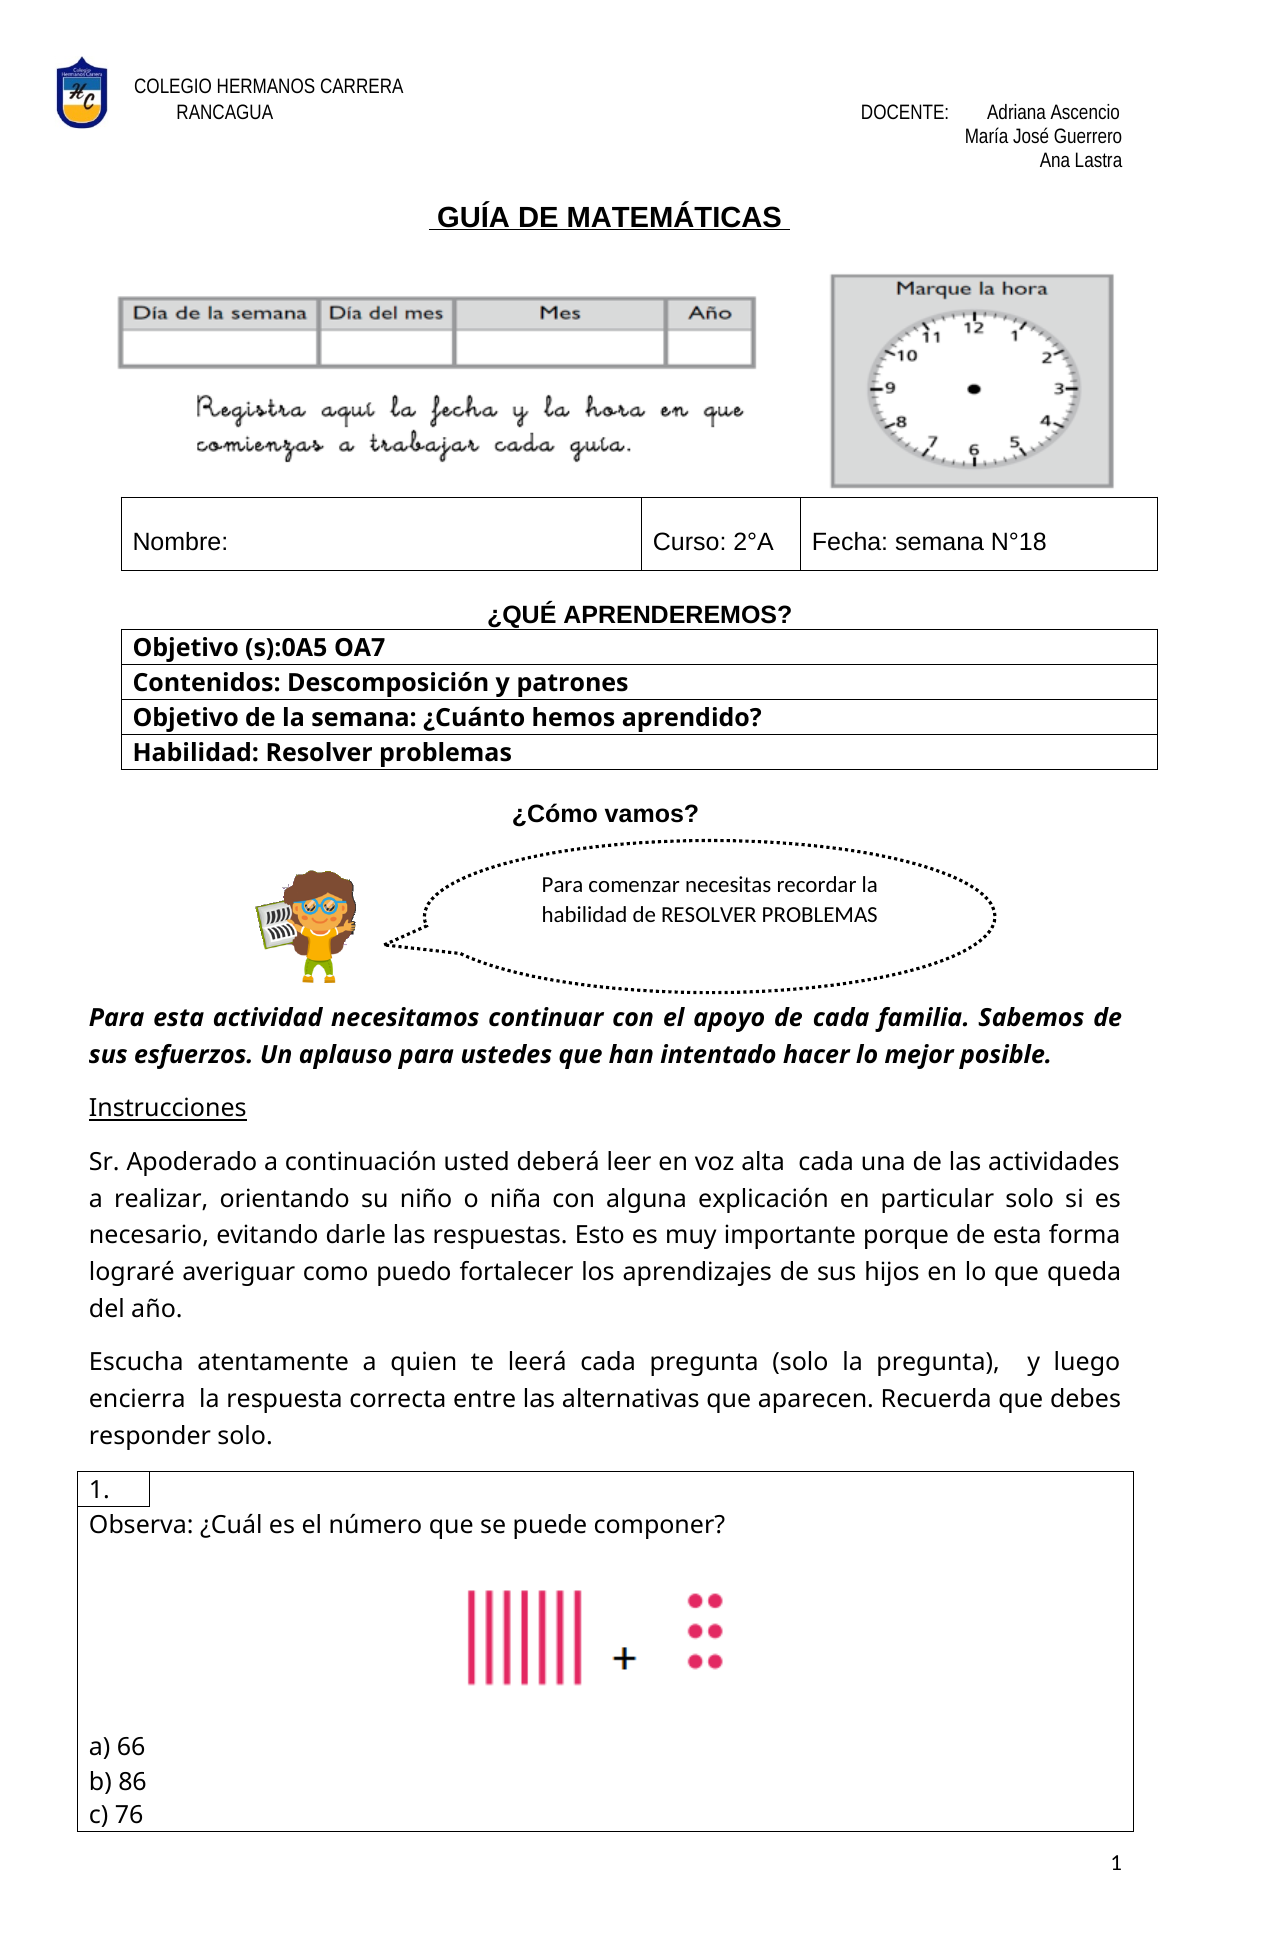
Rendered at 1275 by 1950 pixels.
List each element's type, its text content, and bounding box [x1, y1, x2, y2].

table_cell ¿QUÉ APRENDEREMOS? [121, 571, 1158, 628]
picture [249, 862, 357, 984]
text Instrucciones [89, 1090, 1122, 1124]
text ¿Cómo vamos? [89, 799, 1122, 827]
table_header Curso: 2°A [642, 498, 800, 570]
text GUÍA DE MATEMÁTICAS [89, 199, 1122, 233]
table_header Nombre: [122, 498, 641, 570]
table_cell Objetivo de la semana: ¿Cuánto hemos aprendido? [122, 700, 1157, 734]
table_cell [78, 1506, 1133, 1831]
table_header 1. [78, 1472, 149, 1506]
picture [54, 56, 109, 129]
table_cell Contenidos: Descomposición y patrones [122, 665, 1157, 699]
picture [89, 266, 1121, 497]
picture [459, 1575, 751, 1695]
text Para esta actividad necesitamos continuar con el apoyo de cada familia. Sabemos de sus esfuerzos. Un aplauso para ustedes que han intentado hacer lo mejor posible. [89, 1000, 1122, 1071]
text Sr. Apoderado a continuación usted deberá leer en voz alta cada una de las actividades a realizar, orientando su niño o niña con alguna explicación en particular solo si es necesario, evitando darle las respuestas. Esto es muy importante porque de esta forma lograré averiguar como puedo fortalecer los aprendizajes de sus hijos en lo que queda del año. [89, 1143, 1122, 1325]
table_header [150, 1472, 1133, 1506]
table_header Fecha: semana N°18 [801, 498, 1157, 570]
table_cell Objetivo (s):0A5 OA7 [122, 630, 1157, 663]
text Escucha atentamente a quien te leerá cada pregunta (solo la pregunta), y luego encierra la respuesta correcta entre las alternativas que aparecen. Recuerda que debes responder solo. [89, 1344, 1122, 1452]
table_cell Habilidad: Resolver problemas [122, 735, 1157, 769]
